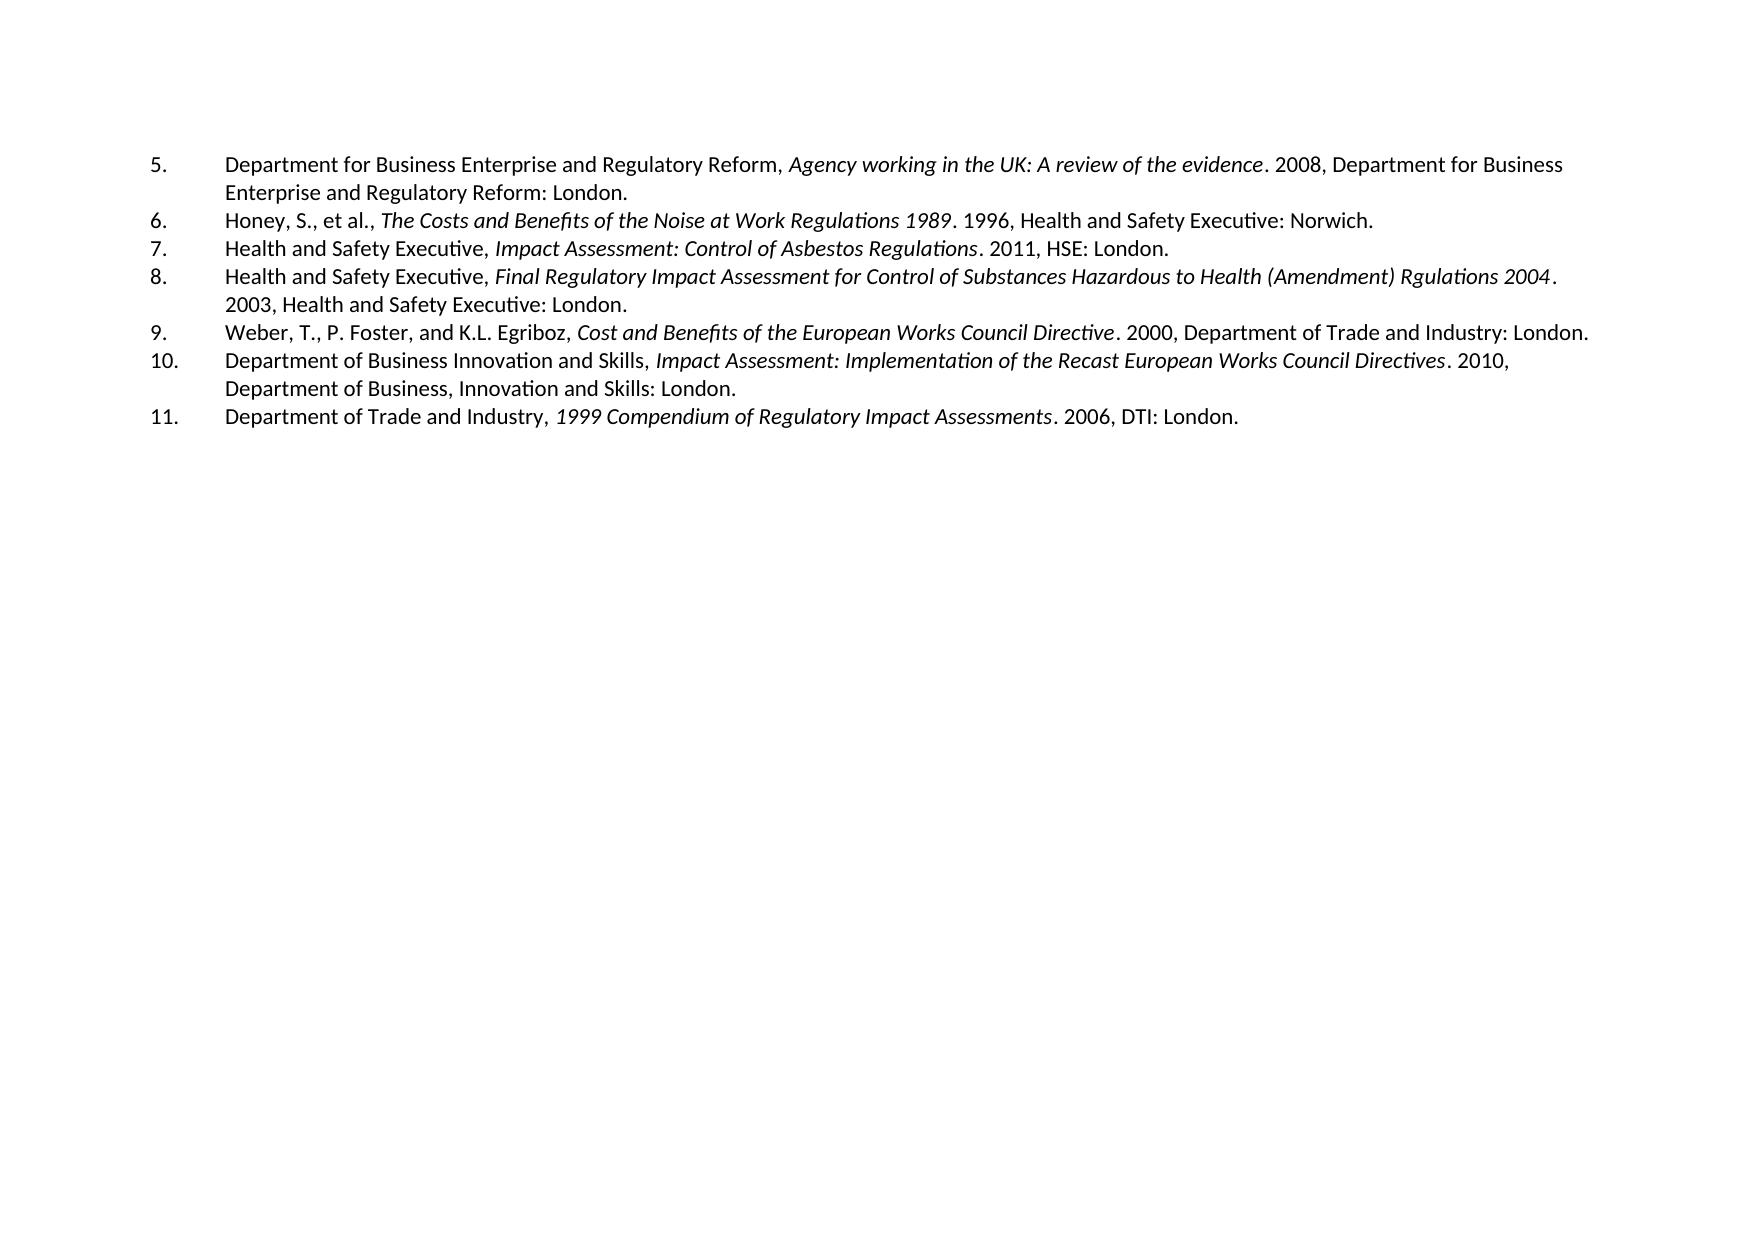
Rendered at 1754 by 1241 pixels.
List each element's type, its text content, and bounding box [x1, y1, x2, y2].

text 9. Weber, T., P. Foster, and K.L. Egriboz, Cost and Benefits of the European Works Council Directive. 2000, Department of Trade and Industry: London. [150, 318, 1604, 346]
text 7. Health and Safety Executive, Impact Assessment: Control of Asbestos Regulations. 2011, HSE: London. [150, 234, 1604, 262]
text 11. Department of Trade and Industry, 1999 Compendium of Regulatory Impact Assessments. 2006, DTI: London. [150, 402, 1604, 430]
text 5. Department for Business Enterprise and Regulatory Reform, Agency working in the UK: A review of the evidence. 2008, Department for Business Enterprise and Regulatory Reform: London. [150, 150, 1604, 206]
text 6. Honey, S., et al., The Costs and Benefits of the Noise at Work Regulations 1989. 1996, Health and Safety Executive: Norwich. [150, 206, 1604, 234]
text 10. Department of Business Innovation and Skills, Impact Assessment: Implementation of the Recast European Works Council Directives. 2010, Department of Business, Innovation and Skills: London. [150, 346, 1604, 402]
text 8. Health and Safety Executive, Final Regulatory Impact Assessment for Control of Substances Hazardous to Health (Amendment) Rgulations 2004. 2003, Health and Safety Executive: London. [150, 262, 1604, 318]
